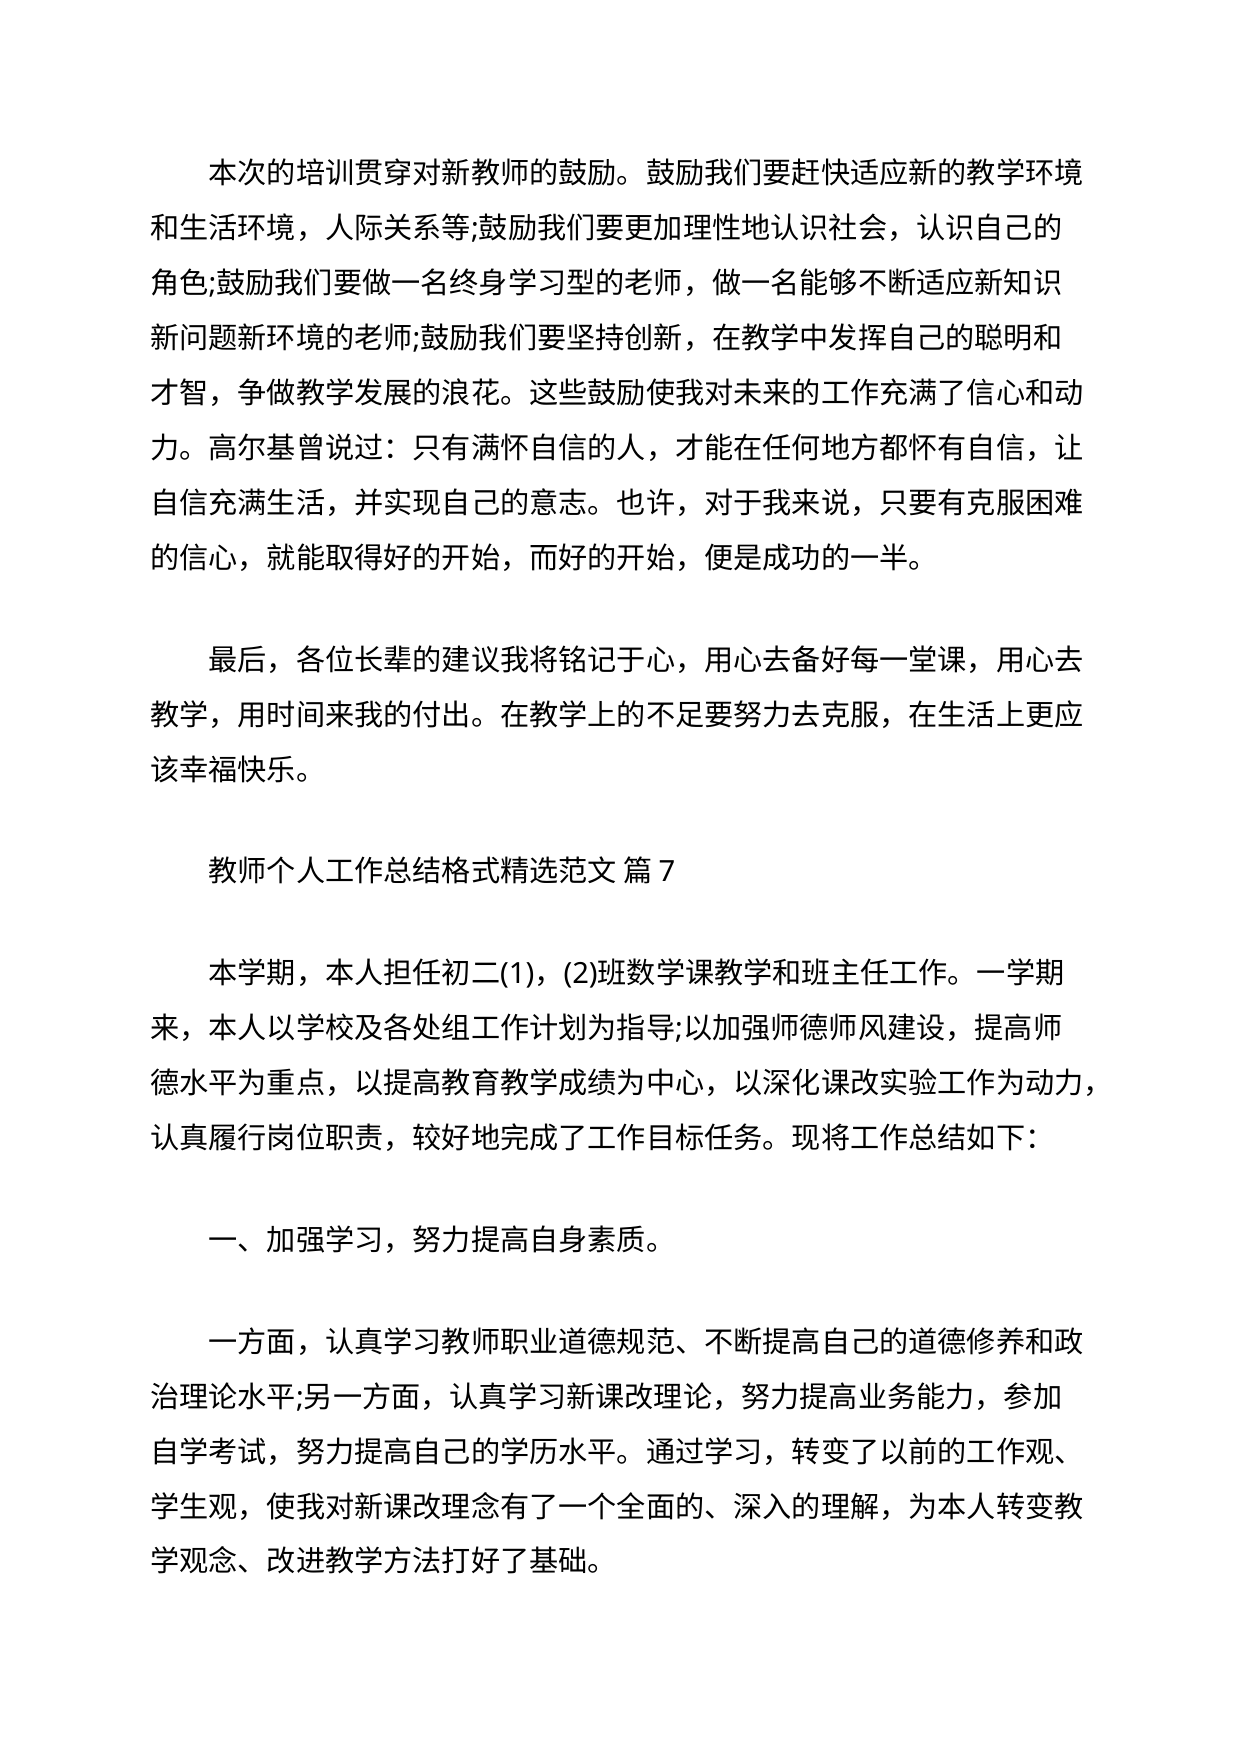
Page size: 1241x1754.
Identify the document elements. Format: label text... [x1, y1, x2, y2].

text 最后，各位长辈的建议我将铭记于心，用心去备好每一堂课，用心去教学，用时间来我的付出。在教学上的不足要努力去克服，在生活上更应该幸福快乐。 [150, 636, 1090, 788]
text 一方面，认真学习教师职业道德规范、不断提高自己的道德修养和政治理论水平;另一方面，认真学习新课改理论，努力提高业务能力，参加自学考试，努力提高自己的学历水平。通过学习，转变了以前的工作观、学生观，使我对新课改理念有了一个全面的、深入的理解，为本人转变教学观念、改进教学方法打好了基础。 [150, 1318, 1090, 1580]
text 教师个人工作总结格式精选范文 篇7 [150, 848, 1090, 890]
text 本学期，本人担任初二(1)，(2)班数学课教学和班主任工作。一学期来，本人以学校及各处组工作计划为指导;以加强师德师风建设，提高师德水平为重点，以提高教育教学成绩为中心，以深化课改实验工作为动力，认真履行岗位职责，较好地完成了工作目标任务。现将工作总结如下： [150, 950, 1090, 1157]
text 本次的培训贯穿对新教师的鼓励。鼓励我们要赶快适应新的教学环境和生活环境，人际关系等;鼓励我们要更加理性地认识社会，认识自己的角色;鼓励我们要做一名终身学习型的老师，做一名能够不断适应新知识新问题新环境的老师;鼓励我们要坚持创新，在教学中发挥自己的聪明和才智，争做教学发展的浪花。这些鼓励使我对未来的工作充满了信心和动力。高尔基曾说过：只有满怀自信的人，才能在任何地方都怀有自信，让自信充满生活，并实现自己的意志。也许，对于我来说，只要有克服困难的信心，就能取得好的开始，而好的开始，便是成功的一半。 [150, 150, 1090, 577]
text 一、加强学习，努力提高自身素质。 [150, 1217, 1090, 1259]
